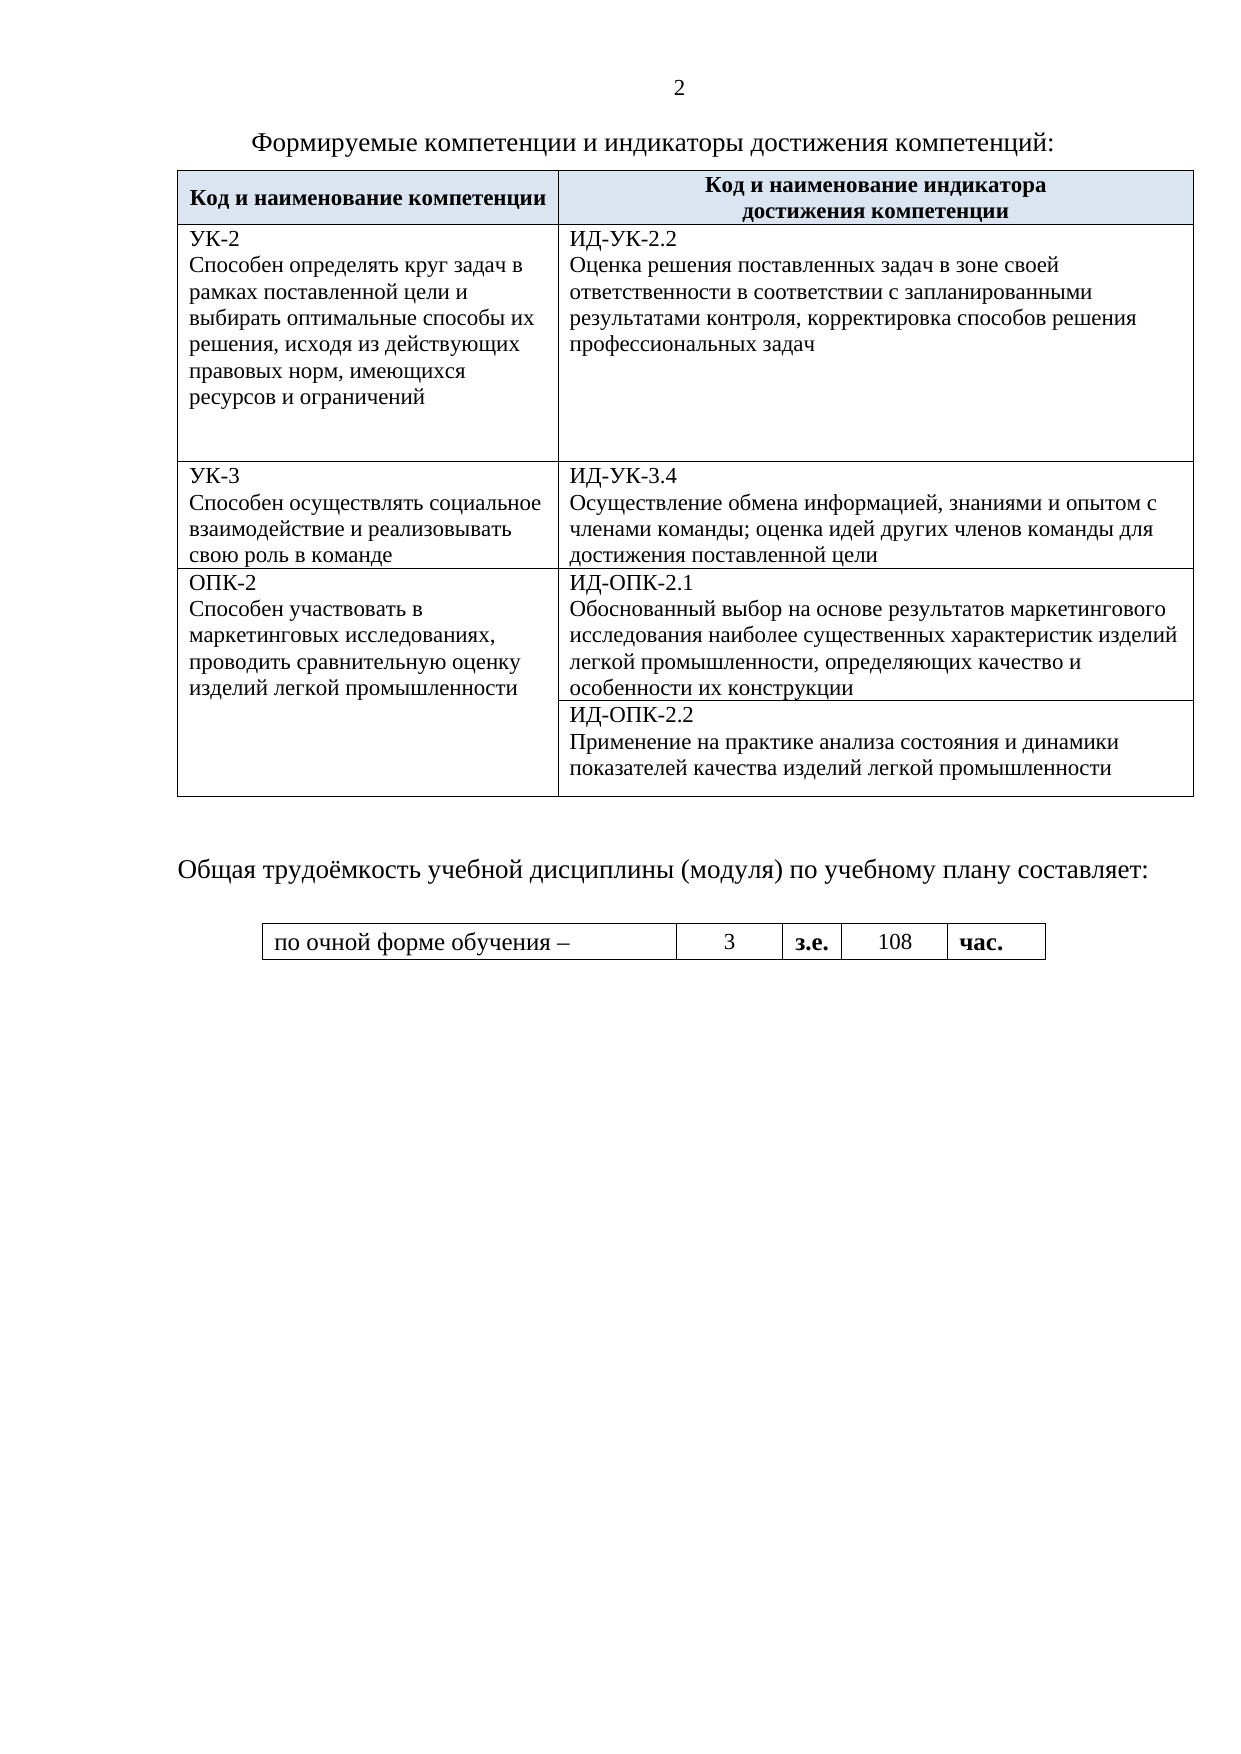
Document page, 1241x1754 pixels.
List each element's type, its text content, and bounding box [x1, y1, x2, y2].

table_header 3 [677, 924, 782, 959]
table_header Код и наименование индикатора достижения компетенции [559, 171, 1193, 224]
table_header по очной форме обучения – [263, 924, 676, 959]
table_cell ИД-ОПК-2.1 Обоснованный выбор на основе результатов маркетингового исследования наиболее существенных характеристик изделий легкой промышленности, определяющих качество и особенности их конструкции [559, 569, 1193, 700]
table_cell ИД-УК-3.4 Осуществление обмена информацией, знаниями и опытом с членами команды; оценка идей других членов команды для достижения поставленной цели [559, 462, 1193, 568]
table_cell УК-2 Способен определять круг задач в рамках поставленной цели и выбирать оптимальные способы их решения, исходя из действующих правовых норм, имеющихся ресурсов и ограничений [178, 225, 558, 461]
table_header Код и наименование компетенции [178, 171, 558, 224]
subtitle Общая трудоёмкость учебной дисциплины (модуля) по учебному плану составляет: [177, 853, 1181, 884]
table_cell ИД-ОПК-2.2 Применение на практике анализа состояния и динамики показателей качества изделий легкой промышленности [559, 701, 1193, 796]
table_header 108 [842, 924, 947, 959]
table_header час. [948, 924, 1045, 959]
table_cell УК-3 Способен осуществлять социальное взаимодействие и реализовывать свою роль в команде [178, 462, 558, 568]
table_cell ИД-УК-2.2 Оценка решения поставленных задач в зоне своей ответственности в соответствии с запланированными результатами контроля, корректировка способов решения профессиональных задач [559, 225, 1193, 461]
subtitle Формируемые компетенции и индикаторы достижения компетенций: [251, 127, 1181, 158]
table_header з.е. [783, 924, 841, 959]
table_cell ОПК-2 Способен участвовать в маркетинговых исследованиях, проводить сравнительную оценку изделий легкой промышленности [178, 569, 558, 796]
